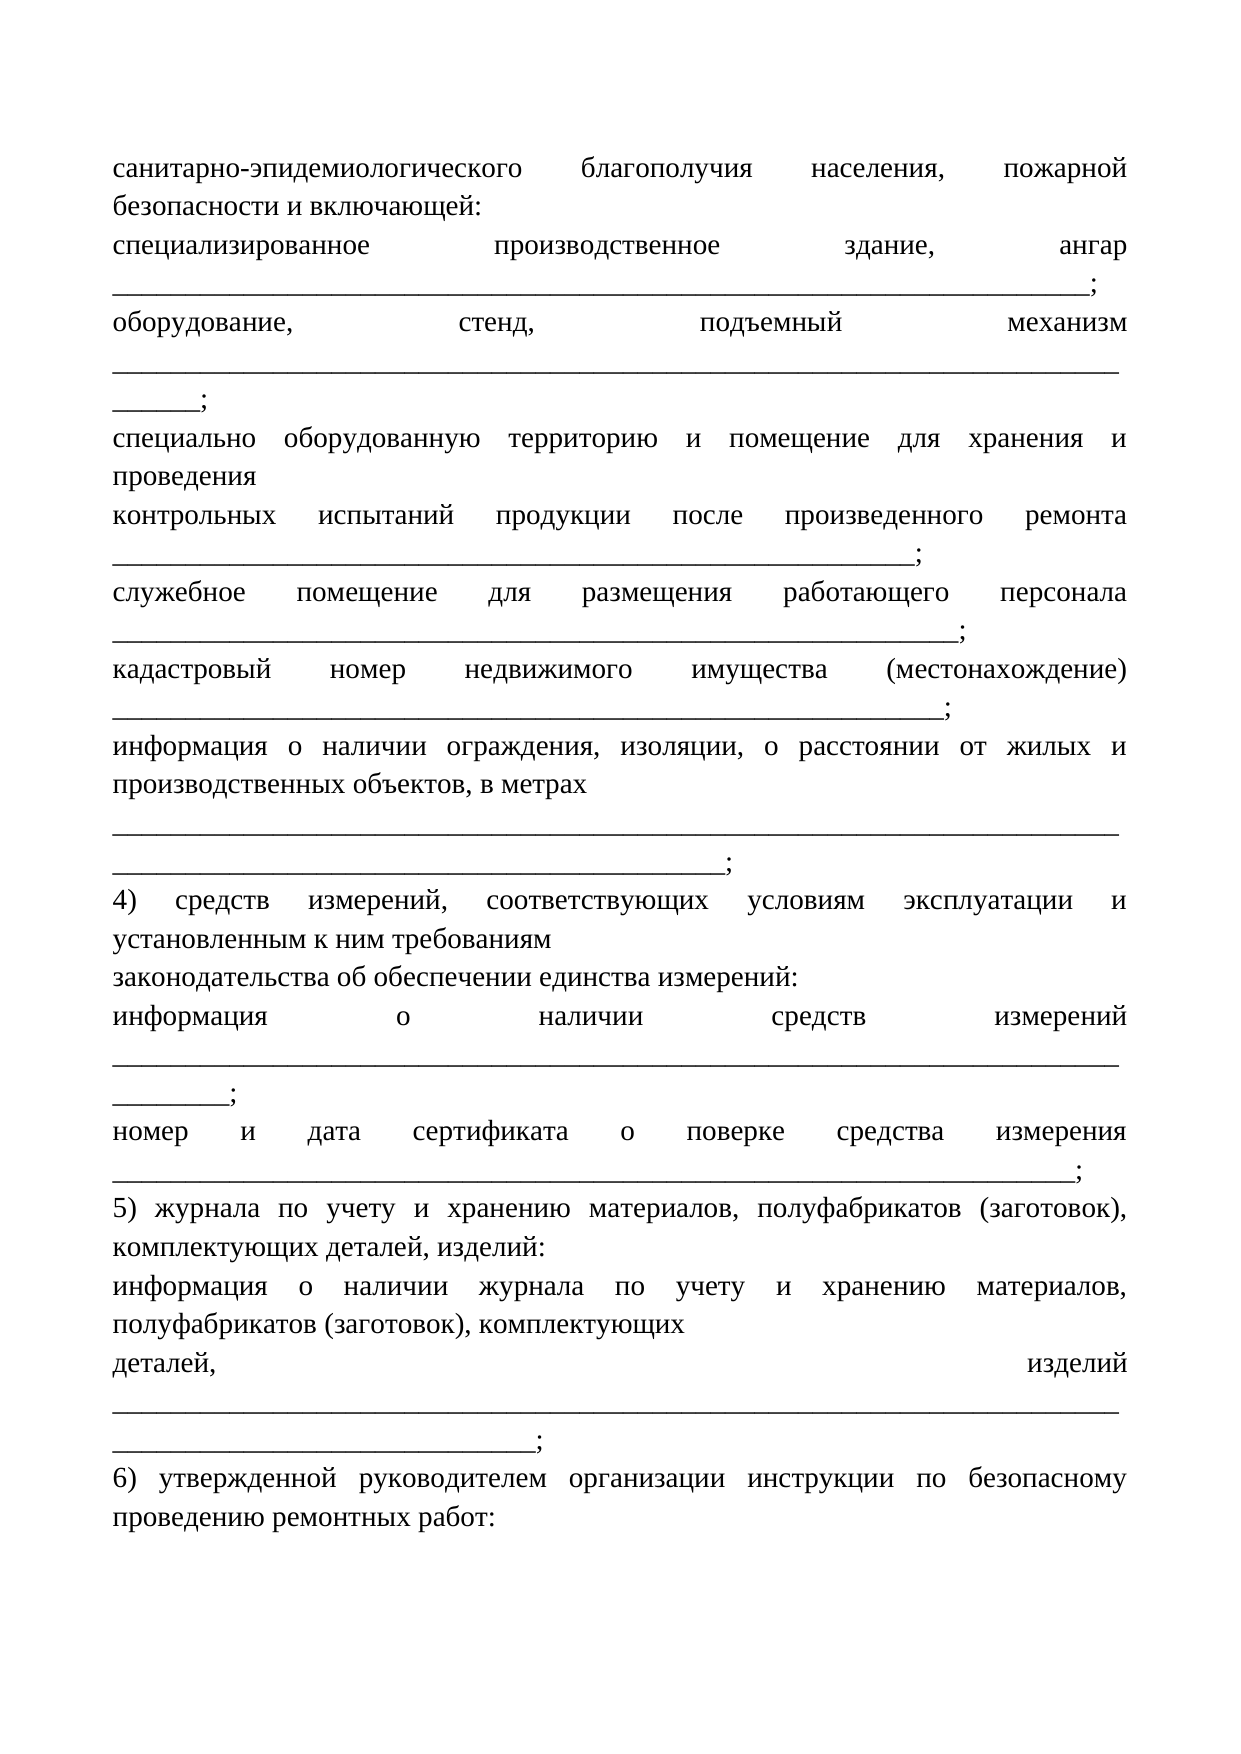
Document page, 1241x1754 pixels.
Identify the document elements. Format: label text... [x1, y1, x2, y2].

text законодательства об обеспечении единства измерений: [112, 959, 1128, 993]
text контрольных испытаний продукции после произведенного ремонта _______________________________________________________; [112, 497, 1128, 569]
text специально оборудованную территорию и помещение для хранения и проведения [112, 420, 1128, 492]
text информация о наличии средств измерений _____________________________________________________________________________; [112, 998, 1128, 1108]
text информация о наличии журнала по учету и хранению материалов, полуфабрикатов (заготовок), комплектующих [112, 1268, 1128, 1340]
text специализированное производственное здание, ангар ___________________________________________________________________; [112, 227, 1128, 299]
text 6) утвержденной руководителем организации инструкции по безопасному проведению ремонтных работ: [112, 1460, 1128, 1532]
text оборудование, стенд, подъемный механизм ___________________________________________________________________________; [112, 304, 1128, 415]
text санитарно-эпидемиологического благополучия населения, пожарной безопасности и включающей: [112, 150, 1128, 222]
text служебное помещение для размещения работающего персонала __________________________________________________________; [112, 574, 1128, 646]
text 5) журнала по учету и хранению материалов, полуфабрикатов (заготовок), комплектующих деталей, изделий: [112, 1191, 1128, 1263]
text номер и дата сертификата о поверке средства измерения __________________________________________________________________; [112, 1113, 1128, 1186]
text 4) средств измерений, соответствующих условиям эксплуатации и установленным к ним требованиям [112, 882, 1128, 954]
text кадастровый номер недвижимого имущества (местонахождение) _________________________________________________________; [112, 651, 1128, 723]
text _______________________________________________________________________________________________________________; [112, 805, 1128, 877]
text деталей, изделий __________________________________________________________________________________________________; [112, 1345, 1128, 1455]
text информация о наличии ограждения, изоляции, о расстоянии от жилых и производственных объектов, в метрах [112, 728, 1128, 800]
